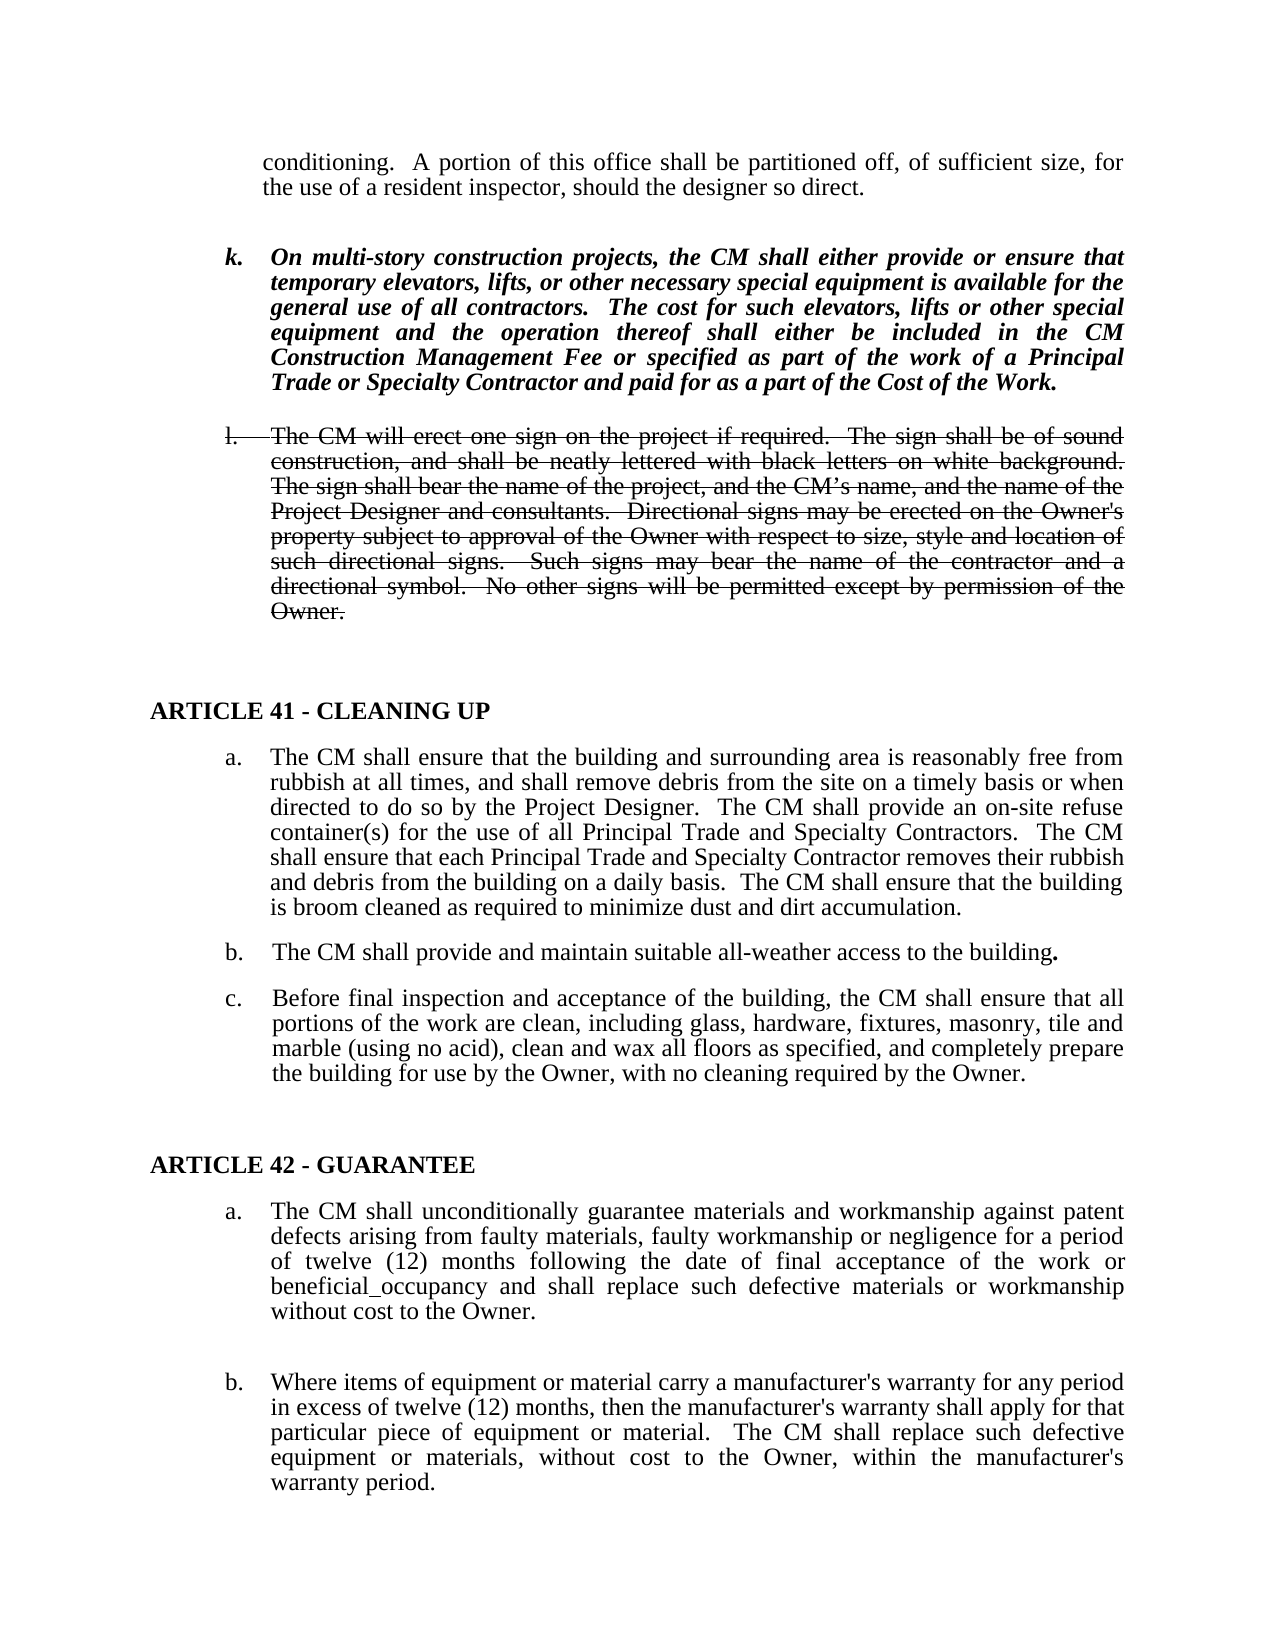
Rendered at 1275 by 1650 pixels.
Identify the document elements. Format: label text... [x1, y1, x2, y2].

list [225, 150, 1125, 200]
text a. The CM shall ensure that the building and surrounding area is reasonably free from rubbish at all times, and shall remove debris from the site on a timely basis or when directed to do so by the Project Designer. The CM shall provide an on-site refuse container(s) for the use of all Principal Trade and Specialty Contractors. The CM shall ensure that each Principal Trade and Specialty Contractor removes their rubbish and debris from the building on a daily basis. The CM shall ensure that the building is broom cleaned as required to minimize dust and dirt accumulation. [225, 745, 1125, 920]
text ARTICLE 41 - CLEANING UP [150, 699, 1125, 724]
list Where items of equipment or material carry a manufacturer's warranty for any period in excess of twelve (12) months, then the manufacturer's warranty shall apply for that particular piece of equipment or material. The CM shall replace such defective equipment or materials, without cost to the Owner, within the manufacturer's warranty period. [225, 1370, 1125, 1495]
list The CM will erect one sign on the project if required. The sign shall be of sound construction, and shall be neatly lettered with black letters on white background. The sign shall bear the name of the project, and the CM’s name, and the name of the Project Designer and consultants. Directional signs may be erected on the Owner's property subject to approval of the Owner with respect to size, style and location of such directional signs. Such signs may bear the name of the contractor and a directional symbol. No other signs will be permitted except by permission of the Owner. [225, 424, 1125, 624]
text c. Before final inspection and acceptance of the building, the CM shall ensure that all portions of the work are clean, including glass, hardware, fixtures, masonry, tile and marble (using no acid), clean and wax all floors as specified, and completely prepare the building for use by the Owner, with no cleaning required by the Owner. [225, 987, 1125, 1087]
text b. The CM shall provide and maintain suitable all-weather access to the building. [225, 941, 1125, 966]
text ARTICLE 42 - GUARANTEE [150, 1153, 1125, 1178]
list The CM shall unconditionally guarantee materials and workmanship against patent defects arising from faulty materials, faulty workmanship or negligence for a period of twelve (12) months following the date of final acceptance of the work or beneficial occupancy and shall replace such defective materials or workmanship without cost to the Owner. [225, 1199, 1125, 1324]
list On multi-story construction projects, the CM shall either provide or ensure that temporary elevators, lifts, or other necessary special equipment is available for the general use of all contractors. The cost for such elevators, lifts or other special equipment and the operation thereof shall either be included in the CM Construction Management Fee or specified as part of the work of a Principal Trade or Specialty Contractor and paid for as a part of the Cost of the Work. [225, 246, 1125, 396]
